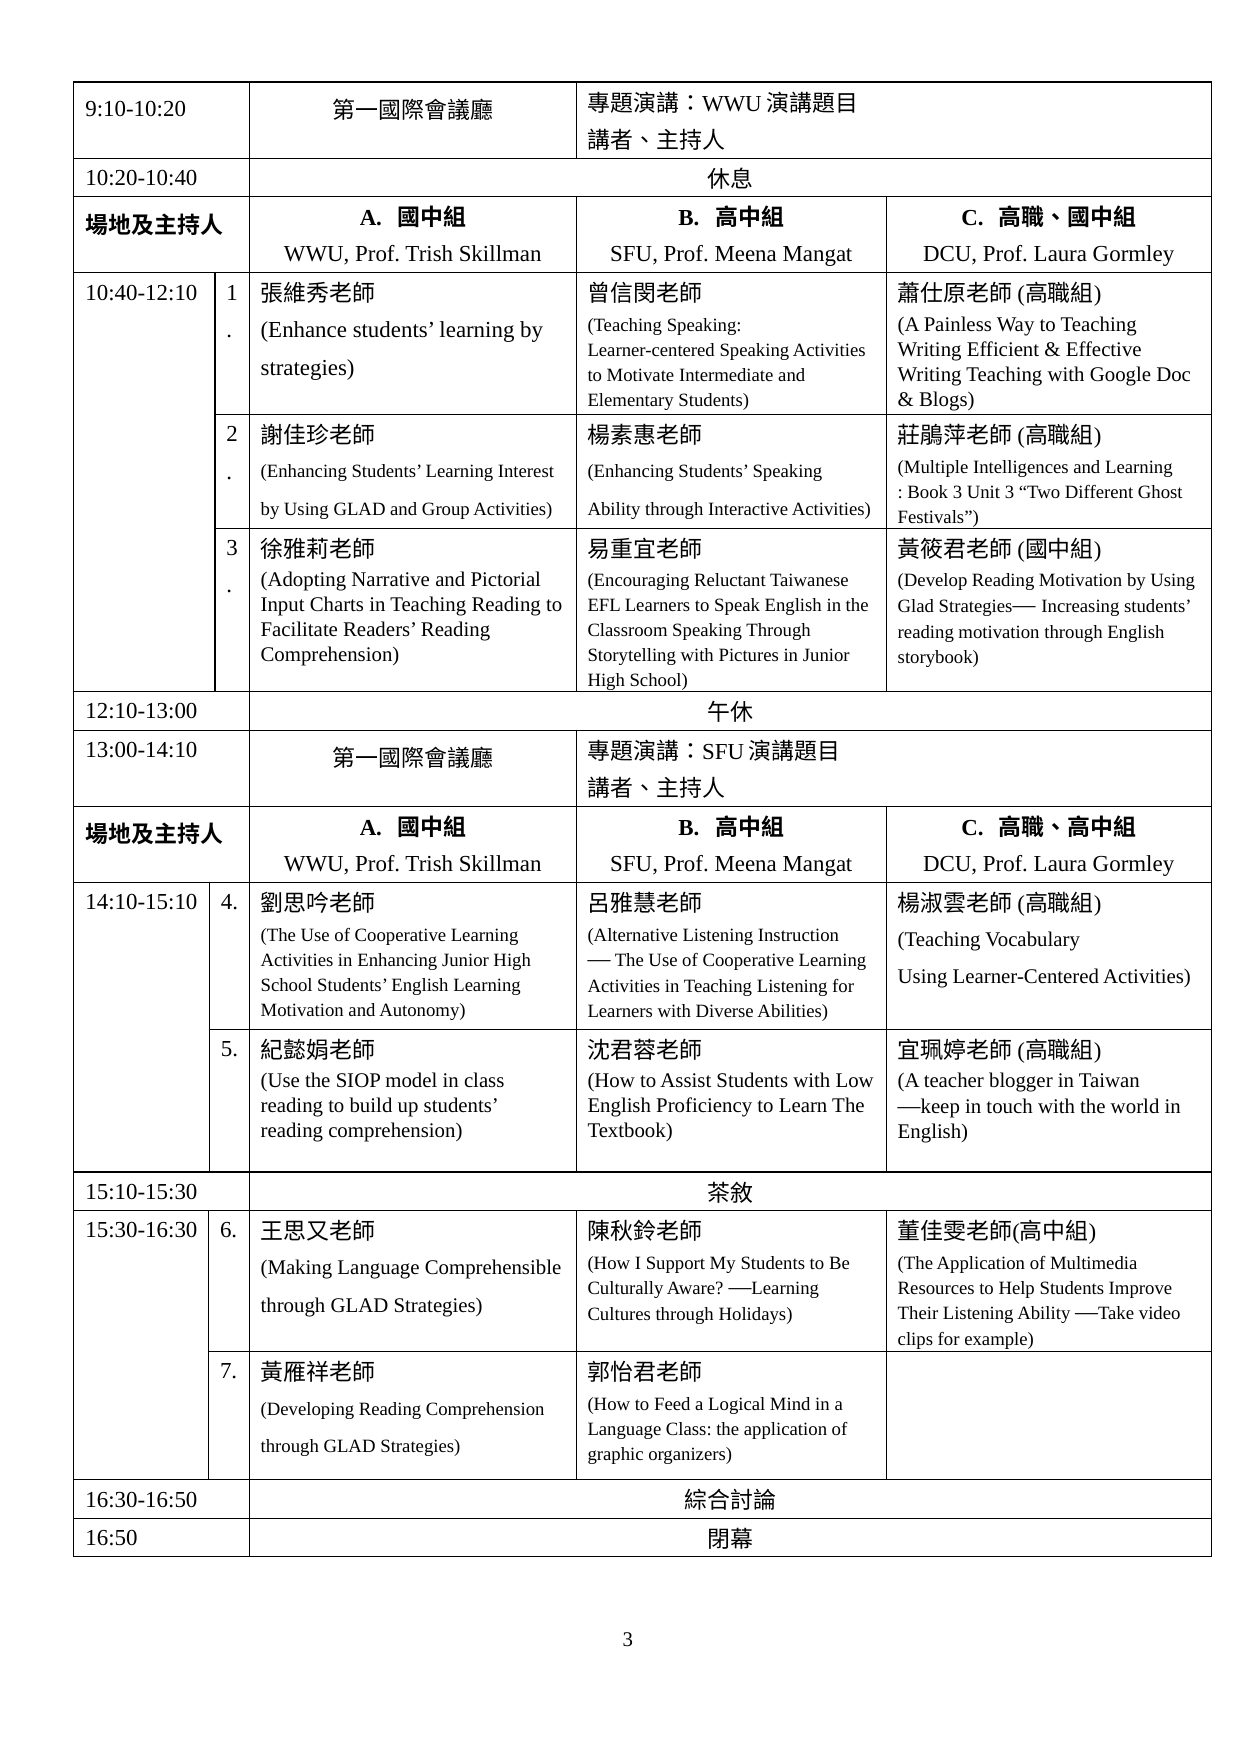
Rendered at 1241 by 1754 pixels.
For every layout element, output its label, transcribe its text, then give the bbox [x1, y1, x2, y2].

table_cell 綜合討論 [250, 1480, 1211, 1518]
table_cell 黃雁祥老師 (Developing Reading Comprehension through GLAD Strategies) [250, 1352, 576, 1479]
table_cell 午休 [250, 692, 1211, 729]
table_cell 茶敘 [250, 1173, 1211, 1210]
table_cell 13:00-14:10 [74, 731, 249, 806]
table_cell 易重宜老師 (Encouraging Reluctant Taiwanese EFL Learners to Speak English in the Classroom Speaking Through Storytelling with Pictures in Junior High School) [577, 529, 886, 691]
table_cell 楊淑雲老師 (高職組) (Teaching Vocabulary Using Learner-Centered Activities) [887, 883, 1211, 1028]
table_cell 國中組 WWU, Prof. Trish Skillman [250, 807, 576, 882]
table_cell 楊素惠老師 (Enhancing Students’ Speaking Ability through Interactive Activities) [577, 415, 886, 527]
table_cell 場地及主持人 [74, 197, 249, 272]
table_cell 高職、高中組 DCU, Prof. Laura Gormley [887, 807, 1211, 882]
table_cell 曾信閔老師 (Teaching Speaking: Learner-centered Speaking Activities to Motivate Intermediate and Elementary Students) [577, 273, 886, 414]
table_cell 15:10-15:30 [74, 1173, 249, 1210]
table_cell 5. [210, 1030, 249, 1171]
table_cell 專題演講：SFU演講題目 講者、主持人 [577, 731, 1211, 806]
table_cell 第一國際會議廳 [250, 83, 576, 157]
table_cell 國中組 WWU, Prof. Trish Skillman [250, 197, 576, 272]
table_cell 閉幕 [250, 1519, 1211, 1556]
table_cell 場地及主持人 [74, 807, 249, 882]
table_cell 專題演講：WWU演講題目 講者、主持人 [577, 83, 1211, 157]
table_cell 張維秀老師 (Enhance students’ learning by strategies) [250, 273, 576, 414]
table_cell 第一國際會議廳 [250, 731, 576, 806]
table_cell 15:30-16:30 [74, 1211, 208, 1479]
table_cell 呂雅慧老師 (Alternative Listening Instruction — The Use of Cooperative Learning Activities in Teaching Listening for Learners with Diverse Abilities) [577, 883, 886, 1028]
table_cell 蕭仕原老師 (高職組) (A Painless Way to Teaching Writing Efficient & Effective Writing Teaching with Google Doc & Blogs) [887, 273, 1211, 414]
table_cell 莊鵑萍老師 (高職組) (Multiple Intelligences and Learning : Book 3 Unit 3 “Two Different Ghost Festivals”) [887, 415, 1211, 527]
table_cell 劉思吟老師 (The Use of Cooperative Learning Activities in Enhancing Junior High School Students’ English Learning Motivation and Autonomy) [250, 883, 576, 1028]
table_cell 12:10-13:00 [74, 692, 249, 729]
table_cell 郭怡君老師 (How to Feed a Logical Mind in a Language Class: the application of graphic organizers) [577, 1352, 886, 1479]
table_cell 徐雅莉老師 (Adopting Narrative and Pictorial Input Charts in Teaching Reading to Facilitate Readers’ Reading Comprehension) [250, 529, 576, 691]
table_cell 陳秋鈴老師 (How I Support My Students to Be Culturally Aware? —Learning Cultures through Holidays) [577, 1211, 886, 1351]
table_cell [887, 1352, 1211, 1479]
table_cell 高職、國中組 DCU, Prof. Laura Gormley [887, 197, 1211, 272]
table_cell 16:30-16:50 [74, 1480, 249, 1518]
table_cell 董佳雯老師(高中組) (The Application of Multimedia Resources to Help Students Improve Their Listening Ability —Take video clips for example) [887, 1211, 1211, 1351]
table_cell 3. [216, 529, 249, 691]
table_cell 6. [209, 1211, 249, 1351]
table_cell 沈君蓉老師 (How to Assist Students with Low English Proficiency to Learn The Textbook) [577, 1030, 886, 1171]
table_cell 王思又老師 (Making Language Comprehensible through GLAD Strategies) [250, 1211, 576, 1351]
table_cell 4. [210, 883, 249, 1028]
table_cell 黃筱君老師 (國中組) (Develop Reading Motivation by Using Glad Strategies— Increasing students’ reading motivation through English storybook) [887, 529, 1211, 691]
table_cell 高中組 SFU, Prof. Meena Mangat [577, 807, 886, 882]
table_cell 1. [216, 273, 249, 414]
table_cell 紀懿娟老師 (Use the SIOP model in class reading to build up students’ reading comprehension) [250, 1030, 576, 1171]
table_cell 謝佳珍老師 (Enhancing Students’ Learning Interest by Using GLAD and Group Activities) [250, 415, 576, 527]
table_cell 休息 [250, 159, 1211, 196]
table_cell 9:10-10:20 [74, 83, 249, 157]
table_cell 10:40-12:10 [74, 273, 214, 691]
table_cell 10:20-10:40 [74, 159, 249, 196]
table_cell 宜珮婷老師 (高職組) (A teacher blogger in Taiwan —keep in touch with the world in English) [887, 1030, 1211, 1171]
table_cell 14:10-15:10 [74, 883, 209, 1171]
table_cell 16:50 [74, 1519, 249, 1556]
table_cell 高中組 SFU, Prof. Meena Mangat [577, 197, 886, 272]
table_cell 7. [209, 1352, 249, 1479]
table_cell 2. [216, 415, 249, 527]
